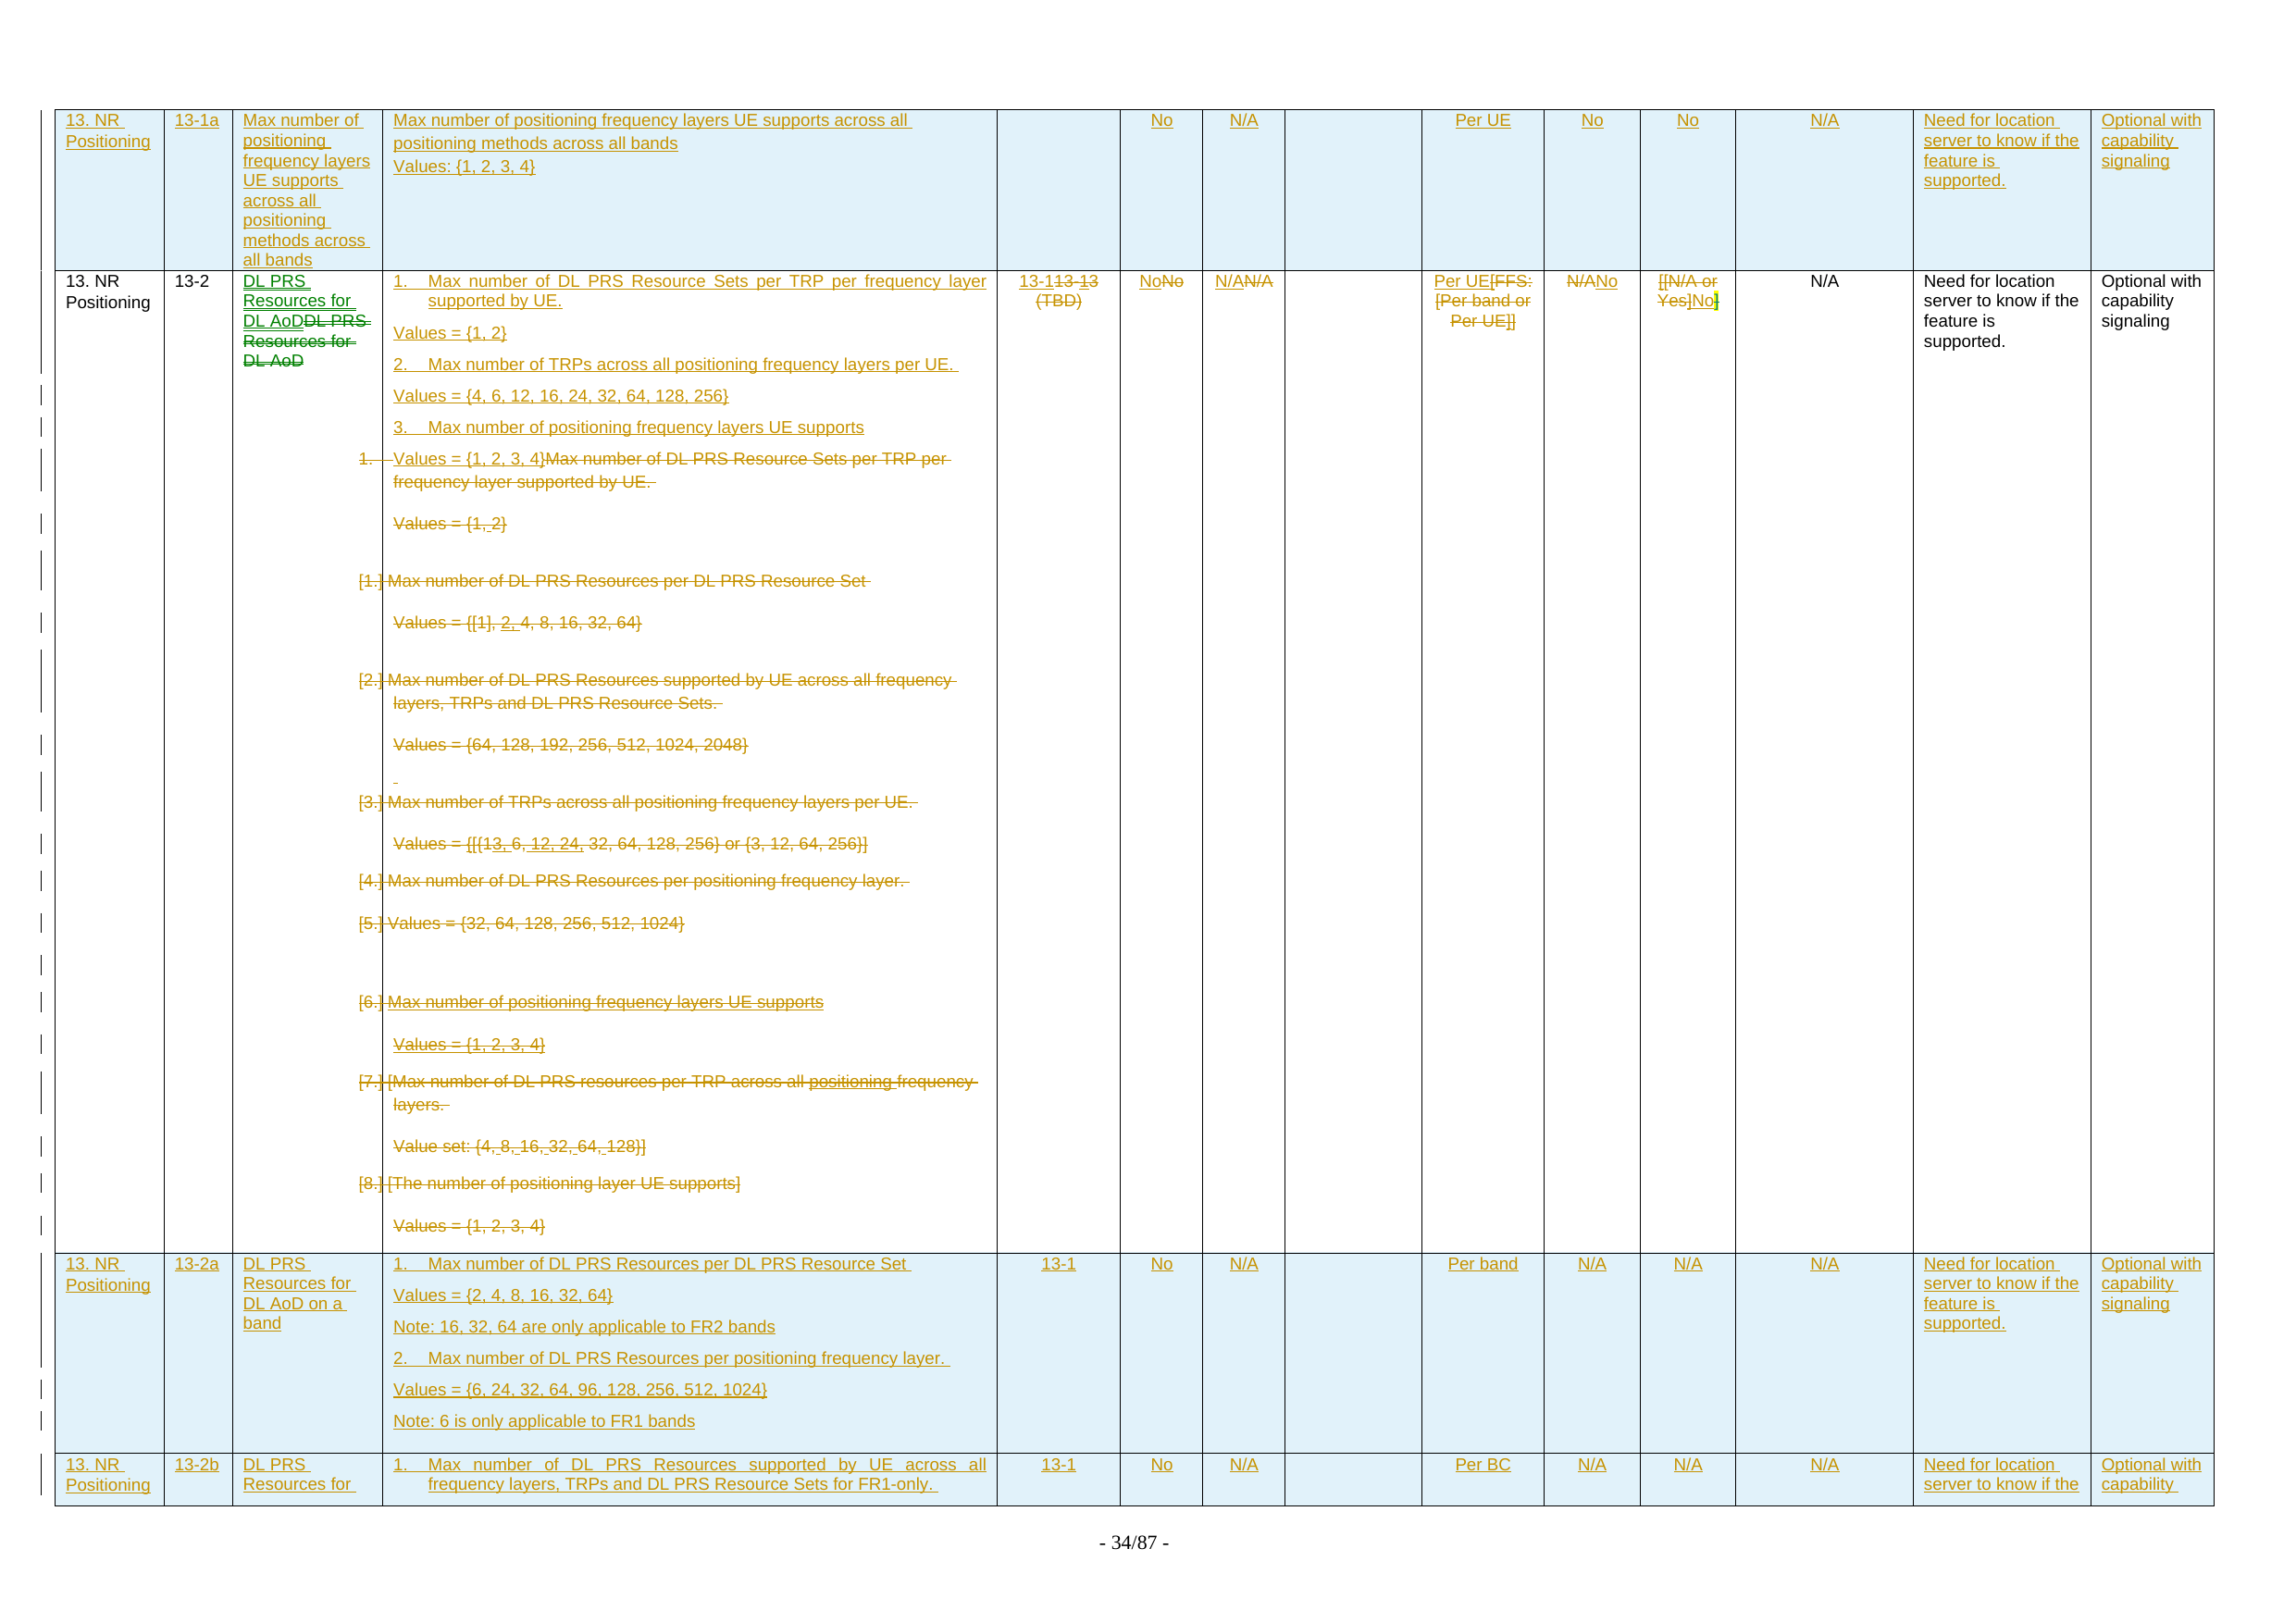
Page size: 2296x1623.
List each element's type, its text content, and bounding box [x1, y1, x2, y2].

table_cell [1641, 271, 1735, 1252]
table_cell [1422, 271, 1544, 1252]
table_cell [383, 271, 997, 1252]
table_cell [1545, 271, 1640, 1252]
table_cell 13-2 [165, 271, 232, 1252]
table_cell [998, 271, 1120, 1252]
table_cell [1203, 271, 1285, 1252]
table_cell [233, 271, 382, 1252]
table_cell 13. NR Positioning [56, 271, 164, 1252]
table_cell N/A [1736, 271, 1913, 1252]
table_cell Optional with capability signaling [2091, 271, 2214, 1252]
table_cell Need for location server to know if the feature is supported. [1914, 271, 2091, 1252]
table_cell [1121, 271, 1202, 1252]
table_cell [1285, 271, 1421, 1252]
